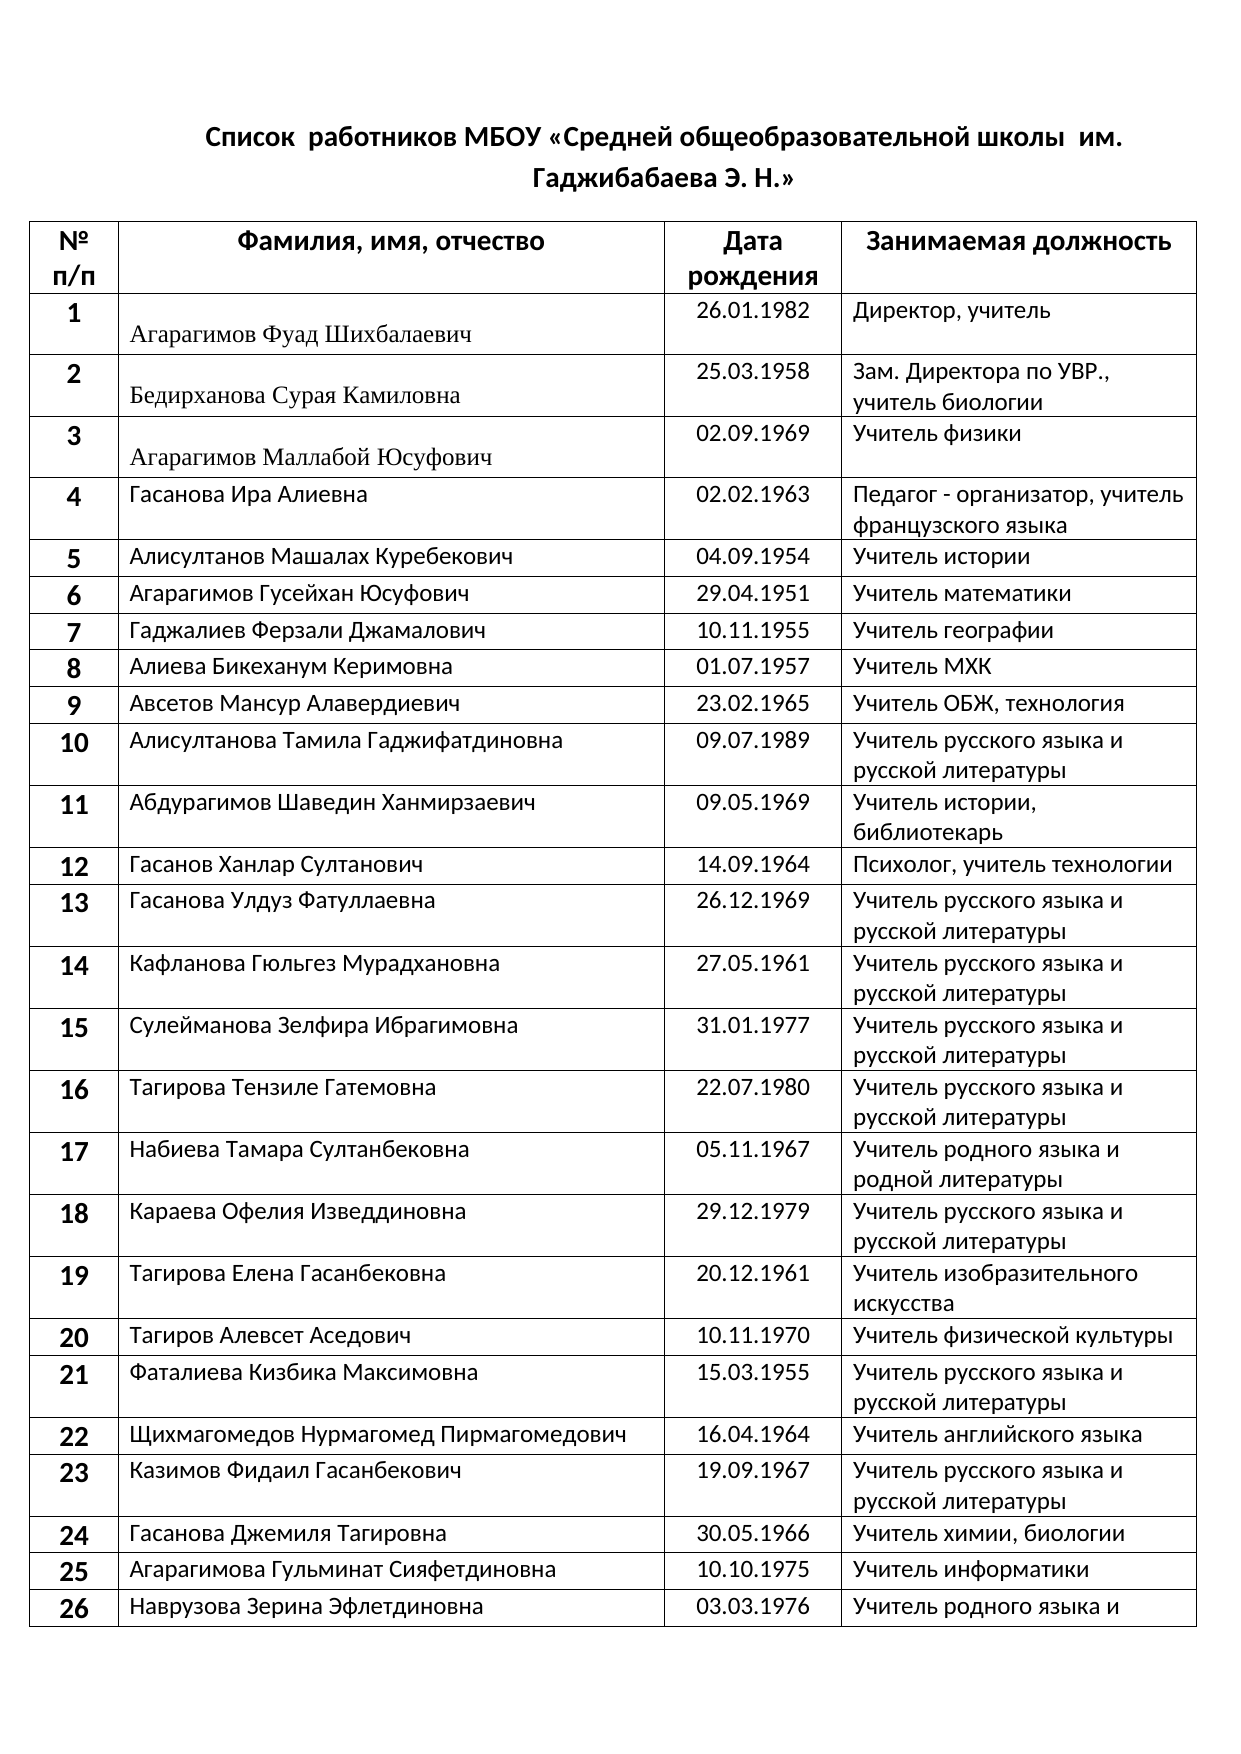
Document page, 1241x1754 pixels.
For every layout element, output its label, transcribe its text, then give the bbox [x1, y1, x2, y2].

table_cell Абдурагимов Шаведин Ханмирзаевич [119, 786, 664, 847]
table_cell Тагирова Тензиле Гатемовна [119, 1071, 664, 1132]
table_cell 04.09.1954 [665, 540, 841, 576]
table_cell Учитель русского языка и русской литературы [842, 885, 1196, 946]
table_cell 9 [30, 687, 118, 723]
table_cell Зам. Директора по УВР., учитель биологии [842, 355, 1196, 416]
table_cell 6 [30, 577, 118, 613]
table_cell Директор, учитель [842, 294, 1196, 354]
table_cell Агарагимов Маллабой Юсуфович [119, 417, 664, 477]
table_cell Учитель русского языка и русской литературы [842, 1009, 1196, 1070]
table_cell Учитель истории, библиотекарь [842, 786, 1196, 847]
table_cell Агарагимов Фуад Шихбалаевич [119, 294, 664, 354]
table_cell Кафланова Гюльгез Мурадхановна [119, 947, 664, 1008]
table_cell Караева Офелия Изведдиновна [119, 1195, 664, 1256]
table_cell 31.01.1977 [665, 1009, 841, 1070]
table_header Занимаемая должность [842, 222, 1196, 293]
table_cell Сулейманова Зелфира Ибрагимовна [119, 1009, 664, 1070]
table_cell 19 [30, 1257, 118, 1318]
table_cell 2 [30, 355, 118, 416]
table_cell 10 [30, 724, 118, 785]
table_cell Учитель МХК [842, 650, 1196, 686]
table_cell 25 [30, 1553, 118, 1589]
table_cell 3 [30, 417, 118, 477]
table_cell Учитель русского языка и русской литературы [842, 1071, 1196, 1132]
table_cell 11 [30, 786, 118, 847]
table_cell 29.12.1979 [665, 1195, 841, 1256]
table_cell 20.12.1961 [665, 1257, 841, 1318]
table_cell 01.07.1957 [665, 650, 841, 686]
table_cell Учитель информатики [842, 1553, 1196, 1589]
table_cell Учитель изобразительного искусства [842, 1257, 1196, 1318]
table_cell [842, 1590, 1196, 1626]
table_cell Алисултанов Машалах Куребекович [119, 540, 664, 576]
table_cell Тагирова Елена Гасанбековна [119, 1257, 664, 1318]
table_cell 7 [30, 614, 118, 649]
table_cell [119, 1590, 664, 1626]
table_cell 14.09.1964 [665, 848, 841, 883]
table_cell Агарагимова Гульминат Сияфетдиновна [119, 1553, 664, 1589]
table_cell Фаталиева Кизбика Максимовна [119, 1356, 664, 1417]
table_cell 20 [30, 1319, 118, 1355]
table_cell 4 [30, 478, 118, 539]
table_cell 03.03.1976 [665, 1590, 841, 1626]
table_cell 23.02.1965 [665, 687, 841, 723]
table_cell 22 [30, 1418, 118, 1453]
table_cell 02.02.1963 [665, 478, 841, 539]
table_cell Щихмагомедов Нурмагомед Пирмагомедович [119, 1418, 664, 1453]
table_cell Гасанова Джемиля Тагировна [119, 1517, 664, 1552]
table_cell 26 [30, 1590, 118, 1626]
table_cell 18 [30, 1195, 118, 1256]
table_cell 16.04.1964 [665, 1418, 841, 1453]
table_cell 19.09.1967 [665, 1455, 841, 1516]
table_cell 10.11.1970 [665, 1319, 841, 1355]
table_cell Учитель английского языка [842, 1418, 1196, 1453]
table_cell 16 [30, 1071, 118, 1132]
table_cell 12 [30, 848, 118, 883]
table_cell 26.12.1969 [665, 885, 841, 946]
table_cell Учитель ОБЖ, технология [842, 687, 1196, 723]
table_cell 1 [30, 294, 118, 354]
table_cell Учитель русского языка и русской литературы [842, 724, 1196, 785]
table_header Дата рождения [665, 222, 841, 293]
table_cell Учитель физической культуры [842, 1319, 1196, 1355]
table_cell Учитель географии [842, 614, 1196, 649]
table_cell 5 [30, 540, 118, 576]
text Список работников МБОУ «Средней общеобразовательной школы им. Гаджибабаева Э. Н.» [177, 118, 1152, 195]
table_cell Учитель русского языка и русской литературы [842, 1356, 1196, 1417]
table_cell 15 [30, 1009, 118, 1070]
table_cell 8 [30, 650, 118, 686]
table_cell Казимов Фидаил Гасанбекович [119, 1455, 664, 1516]
table_cell Тагиров Алевсет Аседович [119, 1319, 664, 1355]
table_cell Агарагимов Гусейхан Юсуфович [119, 577, 664, 613]
table_header Фамилия, имя, отчество [119, 222, 664, 293]
table_cell Гаджалиев Ферзали Джамалович [119, 614, 664, 649]
table_header № п/п [30, 222, 118, 293]
table_cell 14 [30, 947, 118, 1008]
table_cell 10.10.1975 [665, 1553, 841, 1589]
table_cell Авсетов Мансур Алавердиевич [119, 687, 664, 723]
table_cell 09.05.1969 [665, 786, 841, 847]
table_cell Учитель физики [842, 417, 1196, 477]
table_cell 27.05.1961 [665, 947, 841, 1008]
table_cell Учитель химии, биологии [842, 1517, 1196, 1552]
table_cell Бедирханова Сурая Камиловна [119, 355, 664, 416]
table_cell 25.03.1958 [665, 355, 841, 416]
table_cell Учитель родного языка и родной литературы [842, 1133, 1196, 1194]
table_cell 30.05.1966 [665, 1517, 841, 1552]
table_cell 15.03.1955 [665, 1356, 841, 1417]
table_cell 17 [30, 1133, 118, 1194]
table_cell Учитель русского языка и русской литературы [842, 1455, 1196, 1516]
table_cell 22.07.1980 [665, 1071, 841, 1132]
table_cell 29.04.1951 [665, 577, 841, 613]
table_cell Учитель математики [842, 577, 1196, 613]
table_cell 24 [30, 1517, 118, 1552]
table_cell Учитель истории [842, 540, 1196, 576]
table_cell 26.01.1982 [665, 294, 841, 354]
table_cell 02.09.1969 [665, 417, 841, 477]
table_cell Учитель русского языка и русской литературы [842, 947, 1196, 1008]
table_cell 23 [30, 1455, 118, 1516]
table_cell Набиева Тамара Султанбековна [119, 1133, 664, 1194]
table_cell Психолог, учитель технологии [842, 848, 1196, 883]
table_cell 13 [30, 885, 118, 946]
table_cell 09.07.1989 [665, 724, 841, 785]
table_cell Учитель русского языка и русской литературы [842, 1195, 1196, 1256]
table_cell 21 [30, 1356, 118, 1417]
table_cell Алисултанова Тамила Гаджифатдиновна [119, 724, 664, 785]
table_cell 05.11.1967 [665, 1133, 841, 1194]
table_cell Педагог - организатор, учитель французского языка [842, 478, 1196, 539]
table_cell Гасанов Ханлар Султанович [119, 848, 664, 883]
table_cell 10.11.1955 [665, 614, 841, 649]
table_cell Гасанова Ира Алиевна [119, 478, 664, 539]
table_cell Алиева Бикеханум Керимовна [119, 650, 664, 686]
table_cell Гасанова Улдуз Фатуллаевна [119, 885, 664, 946]
